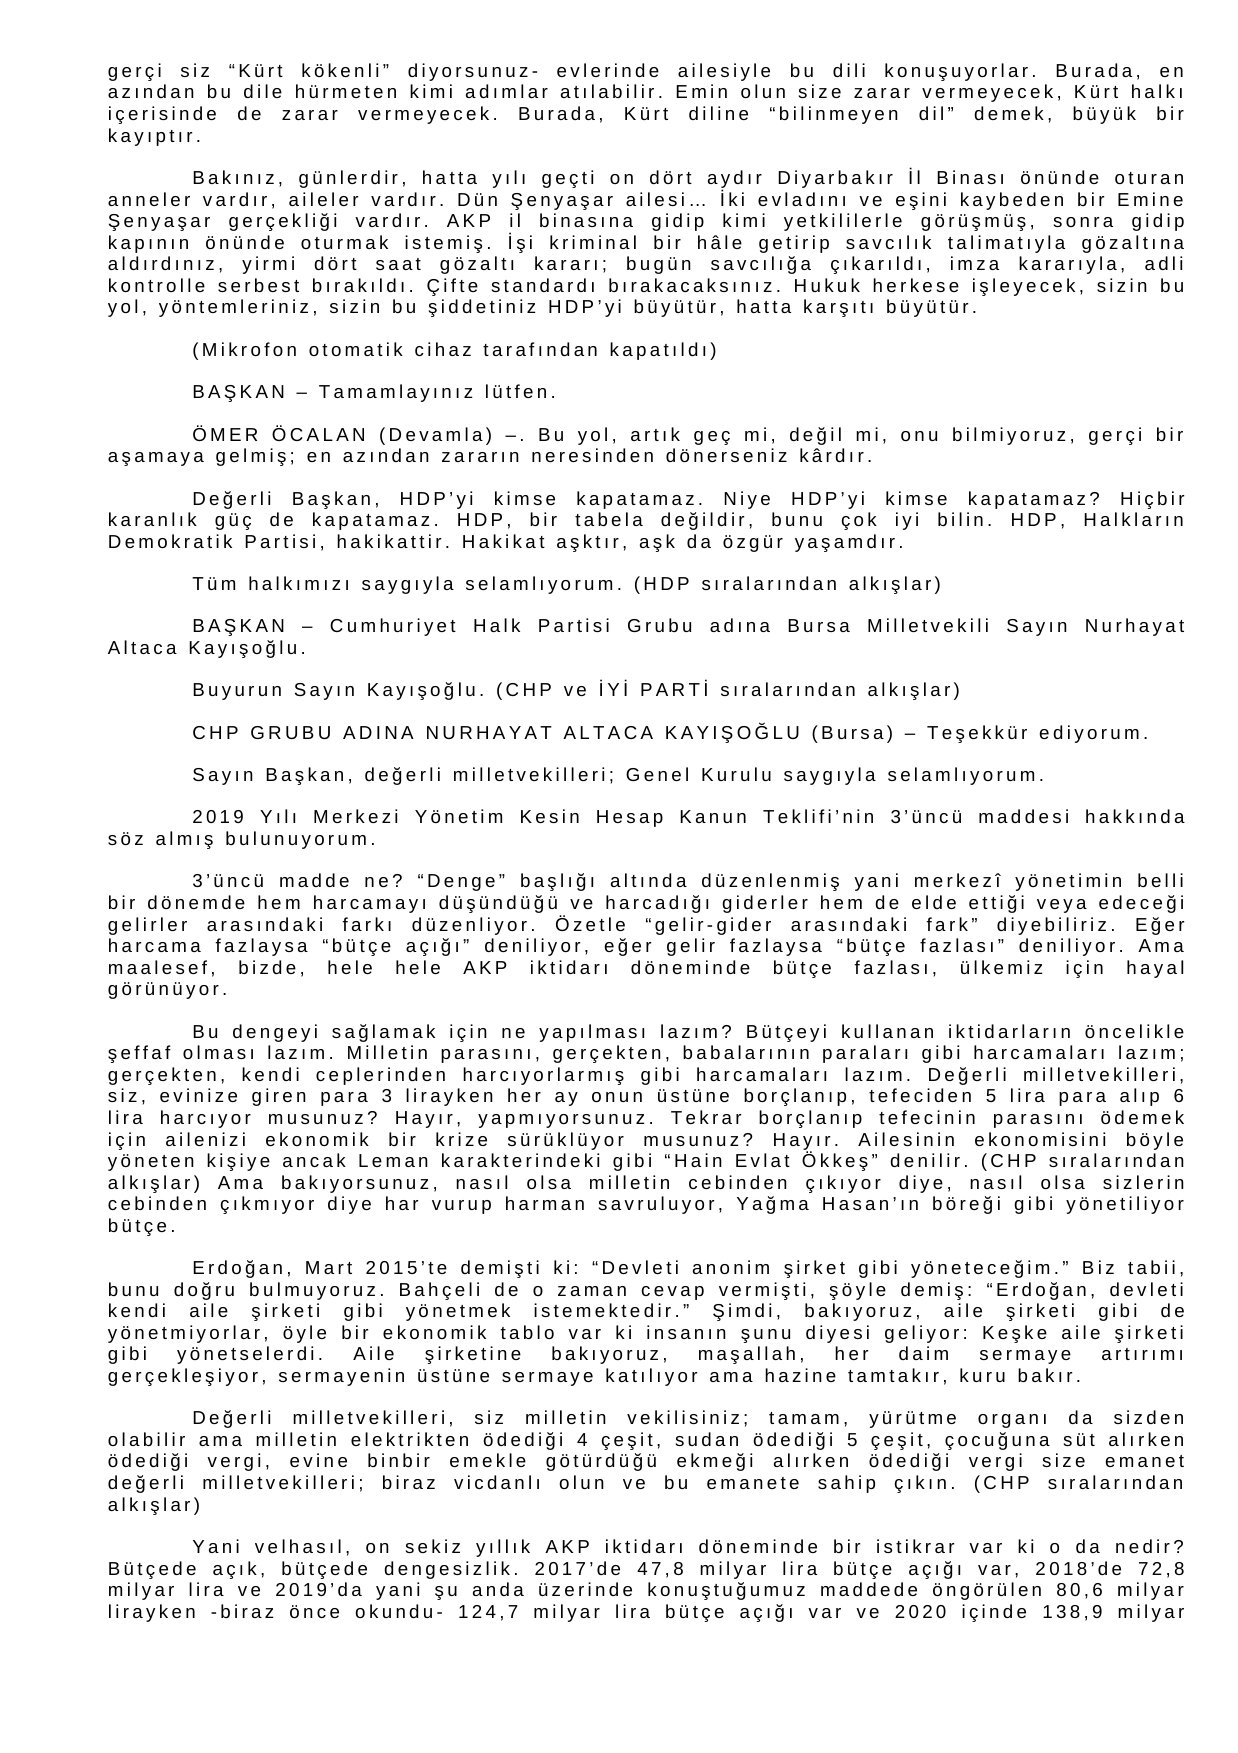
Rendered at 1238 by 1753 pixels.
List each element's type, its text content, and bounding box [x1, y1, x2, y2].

text Tüm halkımızı saygıyla selamlıyorum. (HDP sıralarından alkışlar) [108, 573, 1186, 594]
text BAŞKAN – Cumhuriyet Halk Partisi Grubu adına Bursa Milletvekili Sayın Nurhayat Altaca Kayışoğlu. [108, 615, 1186, 658]
text Buyurun Sayın Kayışoğlu. (CHP ve İYİ PARTİ sıralarından alkışlar) [108, 679, 1186, 701]
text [108, 60, 1186, 146]
text Değerli milletvekilleri, siz milletin vekilisiniz; tamam, yürütme organı da sizden olabilir ama milletin elektrikten ödediği 4 çeşit, sudan ödediği 5 çeşit, çocuğuna süt alırken ödediği vergi, evine binbir emekle götürdüğü ekmeği alırken ödediği vergi size emanet değerli milletvekilleri; biraz vicdanlı olun ve bu emanete sahip çıkın. (CHP sıralarından alkışlar) [108, 1407, 1186, 1515]
text Bu dengeyi sağlamak için ne yapılması lazım? Bütçeyi kullanan iktidarların öncelikle şeffaf olması lazım. Milletin parasını, gerçekten, babalarının paraları gibi harcamaları lazım; gerçekten, kendi ceplerinden harcıyorlarmış gibi harcamaları lazım. Değerli milletvekilleri, siz, evinize giren para 3 lirayken her ay onun üstüne borçlanıp, tefeciden 5 lira para alıp 6 lira harcıyor musunuz? Hayır, yapmıyorsunuz. Tekrar borçlanıp tefecinin parasını ödemek için ailenizi ekonomik bir krize sürüklüyor musunuz? Hayır. Ailesinin ekonomisini böyle yöneten kişiye ancak Leman karakterindeki gibi “Hain Evlat Ökkeş” denilir. (CHP sıralarından alkışlar) Ama bakıyorsunuz, nasıl olsa milletin cebinden çıkıyor diye, nasıl olsa sizlerin cebinden çıkmıyor diye har vurup harman savruluyor, Yağma Hasan’ın böreği gibi yönetiliyor bütçe. [108, 1021, 1186, 1236]
text Bakınız, günlerdir, hatta yılı geçti on dört aydır Diyarbakır İl Binası önünde oturan anneler vardır, aileler vardır. Dün Şenyaşar ailesi… İki evladını ve eşini kaybeden bir Emine Şenyaşar gerçekliği vardır. AKP il binasına gidip kimi yetkililerle görüşmüş, sonra gidip kapının önünde oturmak istemiş. İşi kriminal bir hâle getirip savcılık talimatıyla gözaltına aldırdınız, yirmi dört saat gözaltı kararı; bugün savcılığa çıkarıldı, imza kararıyla, adli kontrolle serbest bırakıldı. Çifte standardı bırakacaksınız. Hukuk herkese işleyecek, sizin bu yol, yöntemleriniz, sizin bu şiddetiniz HDP’yi büyütür, hatta karşıtı büyütür. [108, 167, 1186, 318]
text Değerli Başkan, HDP’yi kimse kapatamaz. Niye HDP’yi kimse kapatamaz? Hiçbir karanlık güç de kapatamaz. HDP, bir tabela değildir, bunu çok iyi bilin. HDP, Halkların Demokratik Partisi, hakikattir. Hakikat aşktır, aşk da özgür yaşamdır. [108, 487, 1186, 552]
text 2019 Yılı Merkezi Yönetim Kesin Hesap Kanun Teklifi’nin 3’üncü maddesi hakkında söz almış bulunuyorum. [108, 806, 1186, 849]
text (Mikrofon otomatik cihaz tarafından kapatıldı) [108, 338, 1186, 360]
text 3’üncü madde ne? “Denge” başlığı altında düzenlenmiş yani merkezî yönetimin belli bir dönemde hem harcamayı düşündüğü ve harcadığı giderler hem de elde ettiği veya edeceği gelirler arasındaki farkı düzenliyor. Özetle “gelir-gider arasındaki fark” diyebiliriz. Eğer harcama fazlaysa “bütçe açığı” deniliyor, eğer gelir fazlaysa “bütçe fazlası” deniliyor. Ama maalesef, bizde, hele hele AKP iktidarı döneminde bütçe fazlası, ülkemiz için hayal görünüyor. [108, 870, 1186, 1000]
text Erdoğan, Mart 2015’te demişti ki: “Devleti anonim şirket gibi yöneteceğim.” Biz tabii, bunu doğru bulmuyoruz. Bahçeli de o zaman cevap vermişti, şöyle demiş: “Erdoğan, devleti kendi aile şirketi gibi yönetmek istemektedir.” Şimdi, bakıyoruz, aile şirketi gibi de yönetmiyorlar, öyle bir ekonomik tablo var ki insanın şunu diyesi geliyor: Keşke aile şirketi gibi yönetselerdi. Aile şirketine bakıyoruz, maşallah, her daim sermaye artırımı gerçekleşiyor, sermayenin üstüne sermaye katılıyor ama hazine tamtakır, kuru bakır. [108, 1257, 1186, 1386]
text CHP GRUBU ADINA NURHAYAT ALTACA KAYIŞOĞLU (Bursa) – Teşekkür ediyorum. [108, 722, 1186, 743]
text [108, 1536, 1186, 1622]
text Sayın Başkan, değerli milletvekilleri; Genel Kurulu saygıyla selamlıyorum. [108, 764, 1186, 786]
text BAŞKAN – Tamamlayınız lütfen. [108, 381, 1186, 402]
text ÖMER ÖCALAN (Devamla) –. Bu yol, artık geç mi, değil mi, onu bilmiyoruz, gerçi bir aşamaya gelmiş; en azından zararın neresinden dönerseniz kârdır. [108, 423, 1186, 466]
